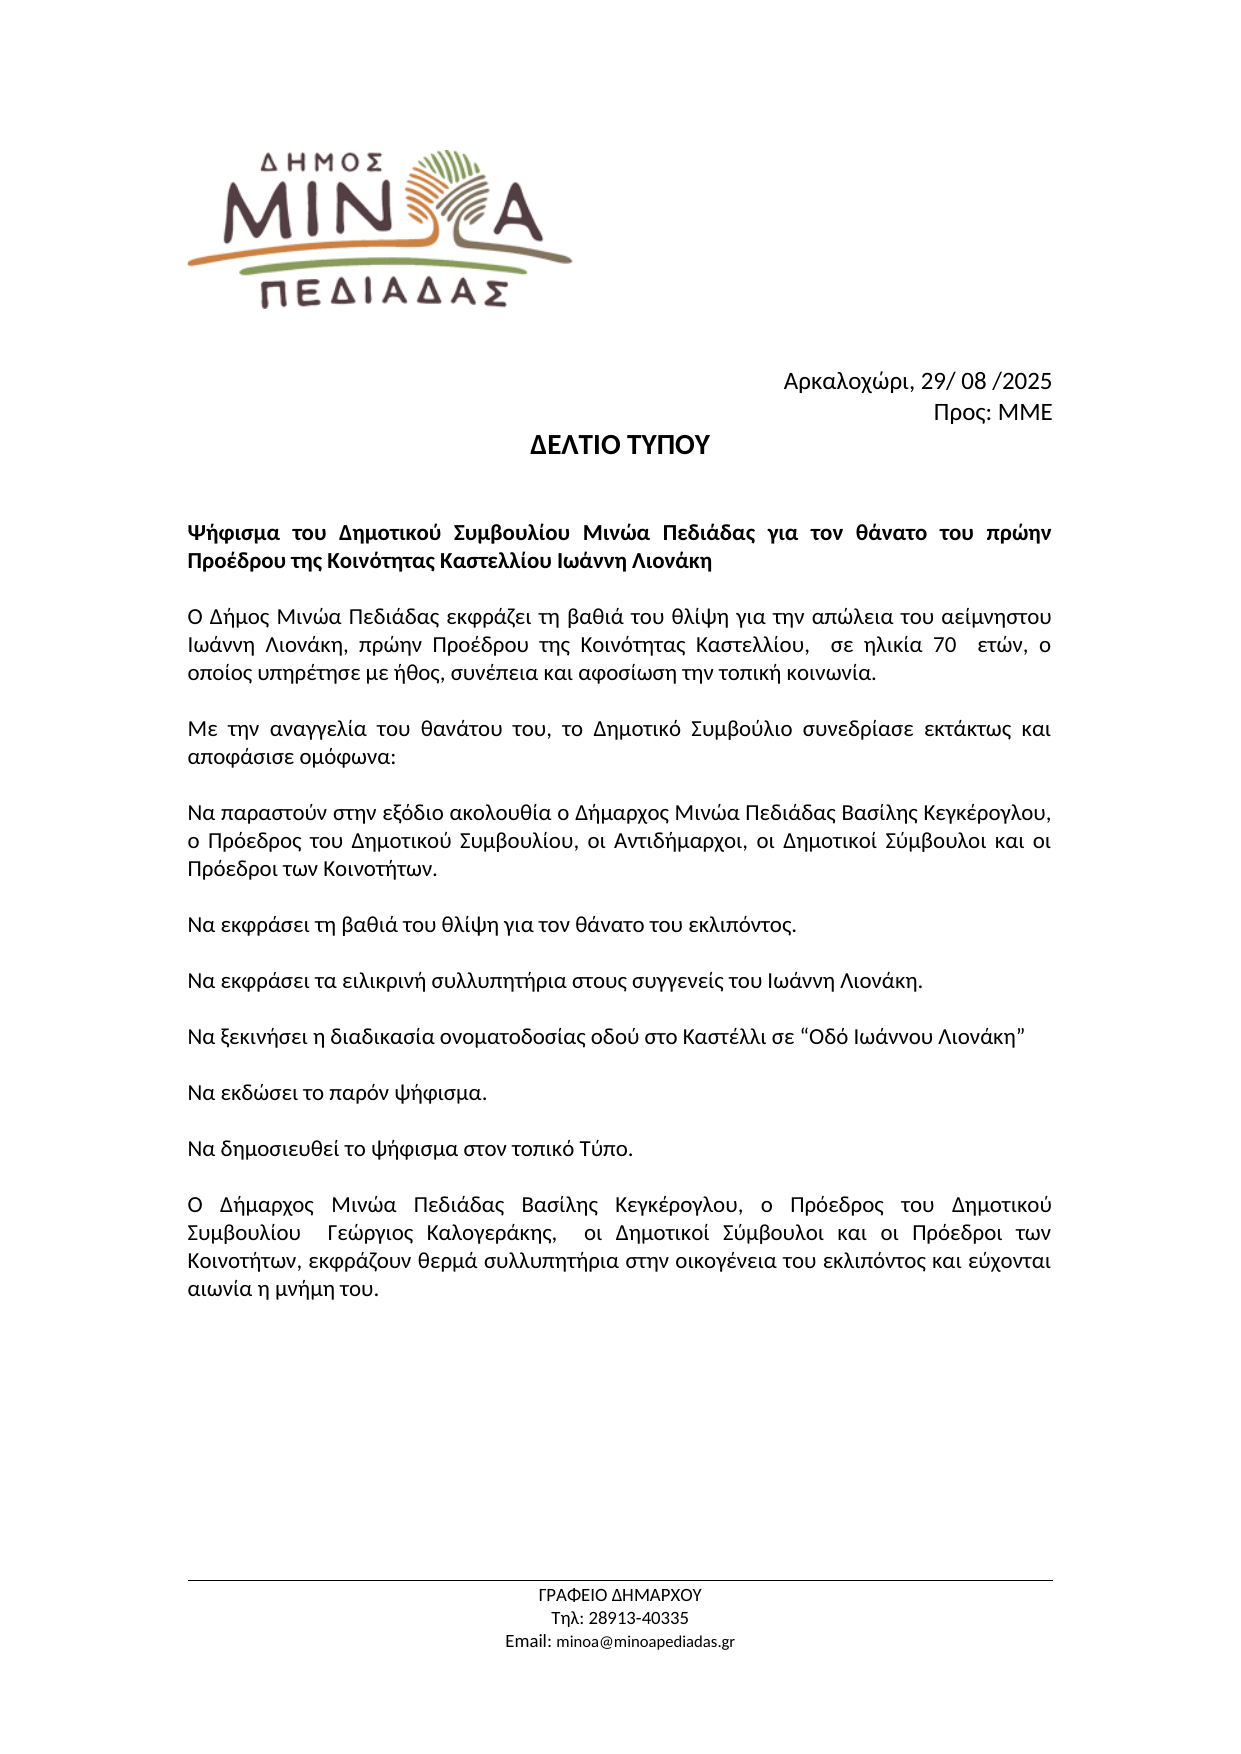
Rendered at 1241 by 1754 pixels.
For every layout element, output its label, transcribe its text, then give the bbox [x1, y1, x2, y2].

text Με την αναγγελία του θανάτου του, το Δημοτικό Συμβούλιο συνεδρίασε εκτάκτως και αποφάσισε ομόφωνα: [187, 714, 1053, 770]
text Ο Δήμος Μινώα Πεδιάδας εκφράζει τη βαθιά του θλίψη για την απώλεια του αείμνηστου Ιωάννη Λιονάκη, πρώην Προέδρου της Κοινότητας Καστελλίου, σε ηλικία 70 ετών, ο οποίος υπηρέτησε με ήθος, συνέπεια και αφοσίωση την τοπική κοινωνία. [187, 602, 1053, 686]
text Να δημοσιευθεί το ψήφισμα στον τοπικό Τύπο. [187, 1134, 1053, 1162]
text Να εκδώσει το παρόν ψήφισμα. [187, 1078, 1053, 1106]
text Να εκφράσει τη βαθιά του θλίψη για τον θάνατο του εκλιπόντος. [187, 910, 1053, 938]
text Ο Δήμαρχος Μινώα Πεδιάδας Βασίλης Κεγκέρογλου, ο Πρόεδρος του Δημοτικού Συμβουλίου Γεώργιος Καλογεράκης, οι Δημοτικοί Σύμβουλοι και οι Πρόεδροι των Κοινοτήτων, εκφράζουν θερμά συλλυπητήρια στην οικογένεια του εκλιπόντος και εύχονται αιωνία η μνήμη του. [187, 1191, 1053, 1303]
text Να παραστούν στην εξόδιο ακολουθία ο Δήμαρχος Μινώα Πεδιάδας Βασίλης Κεγκέρογλου, ο Πρόεδρος του Δημοτικού Συμβουλίου, οι Αντιδήμαρχοι, οι Δημοτικοί Σύμβουλοι και οι Πρόεδροι των Κοινοτήτων. [187, 798, 1053, 882]
text Να εκφράσει τα ειλικρινή συλλυπητήρια στους συγγενείς του Ιωάννη Λιονάκη. [187, 966, 1053, 994]
text Να ξεκινήσει η διαδικασία ονοματοδοσίας οδού στο Καστέλλι σε “Οδό Ιωάννου Λιονάκη” [187, 1022, 1053, 1050]
text Αρκαλοχώρι, 29/ 08 /2025 [187, 365, 1053, 396]
picture [187, 150, 573, 309]
text Ψήφισμα του Δημοτικού Συμβουλίου Μινώα Πεδιάδας για τον θάνατο του πρώην Προέδρου της Κοινότητας Καστελλίου Ιωάννη Λιονάκη [187, 518, 1053, 574]
text Προς: ΜΜΕ [187, 396, 1053, 426]
text ΔΕΛΤΙΟ ΤΥΠΟΥ [187, 426, 1053, 462]
